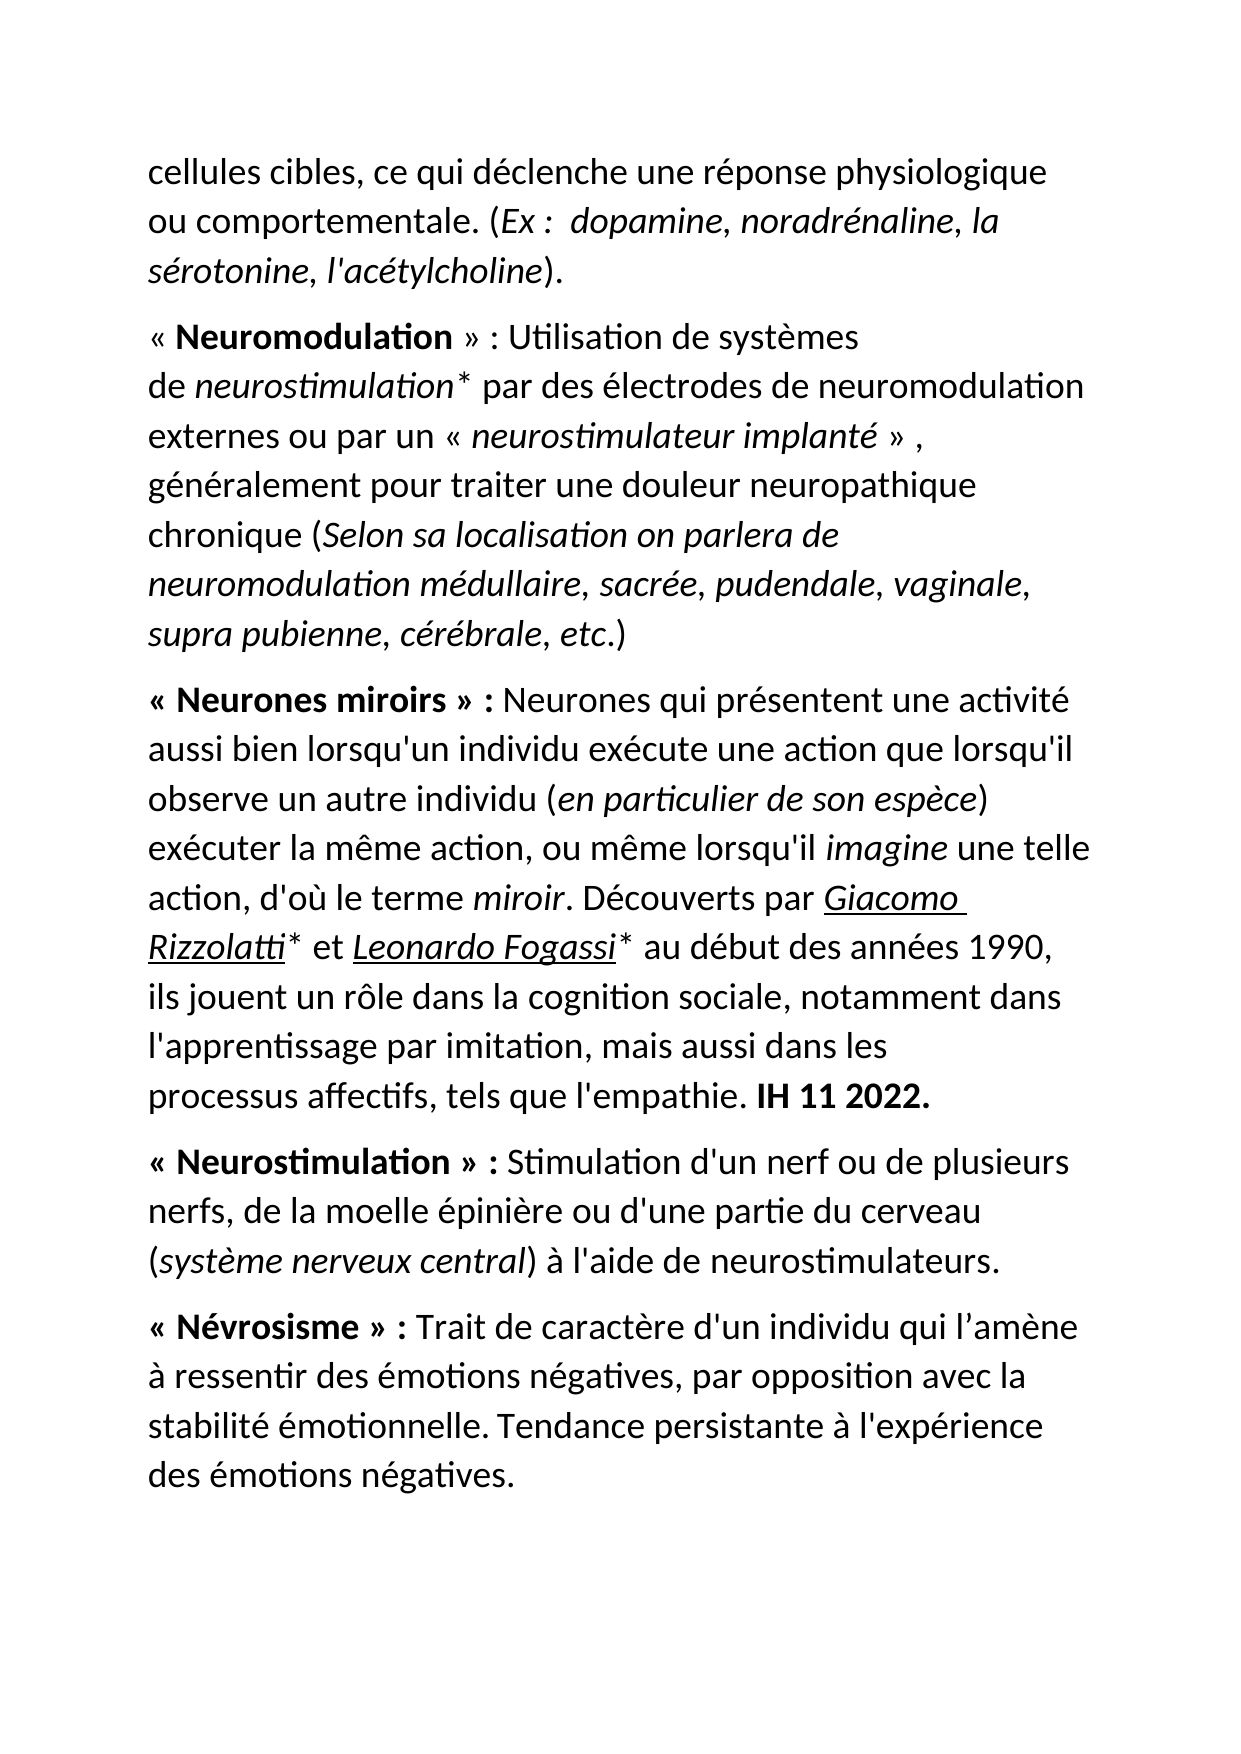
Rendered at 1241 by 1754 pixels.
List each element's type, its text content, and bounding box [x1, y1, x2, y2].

text « Neurostimulation » : Stimulation d'un nerf ou de plusieurs nerfs, de la moelle épinière ou d'une partie du cerveau (système nerveux central) à l'aide de neurostimulateurs. [148, 1138, 1093, 1282]
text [148, 148, 1093, 292]
text « Neurones miroirs » : Neurones qui présentent une activité aussi bien lorsqu'un individu exécute une action que lorsqu'il observe un autre individu (en particulier de son espèce) exécuter la même action, ou même lorsqu'il imagine une telle action, d'où le terme miroir. Découverts par Giacomo Rizzolatti* et Leonardo Fogassi* au début des années 1990, ils jouent un rôle dans la cognition sociale, notamment dans l'apprentissage par imitation, mais aussi dans les processus affectifs, tels que l'empathie. IH 11 2022. [148, 676, 1093, 1117]
text « Névrosisme » : Trait de caractère d'un individu qui l’amène à ressentir des émotions négatives, par opposition avec la stabilité émotionnelle. Tendance persistante à l'expérience des émotions négatives. [148, 1303, 1093, 1497]
text « Neuromodulation » : Utilisation de systèmes de neurostimulation* par des électrodes de neuromodulation externes ou par un « neurostimulateur implanté » , généralement pour traiter une douleur neuropathique chronique (Selon sa localisation on parlera de neuromodulation médullaire, sacrée, pudendale, vaginale, supra pubienne, cérébrale, etc.) [148, 313, 1093, 655]
